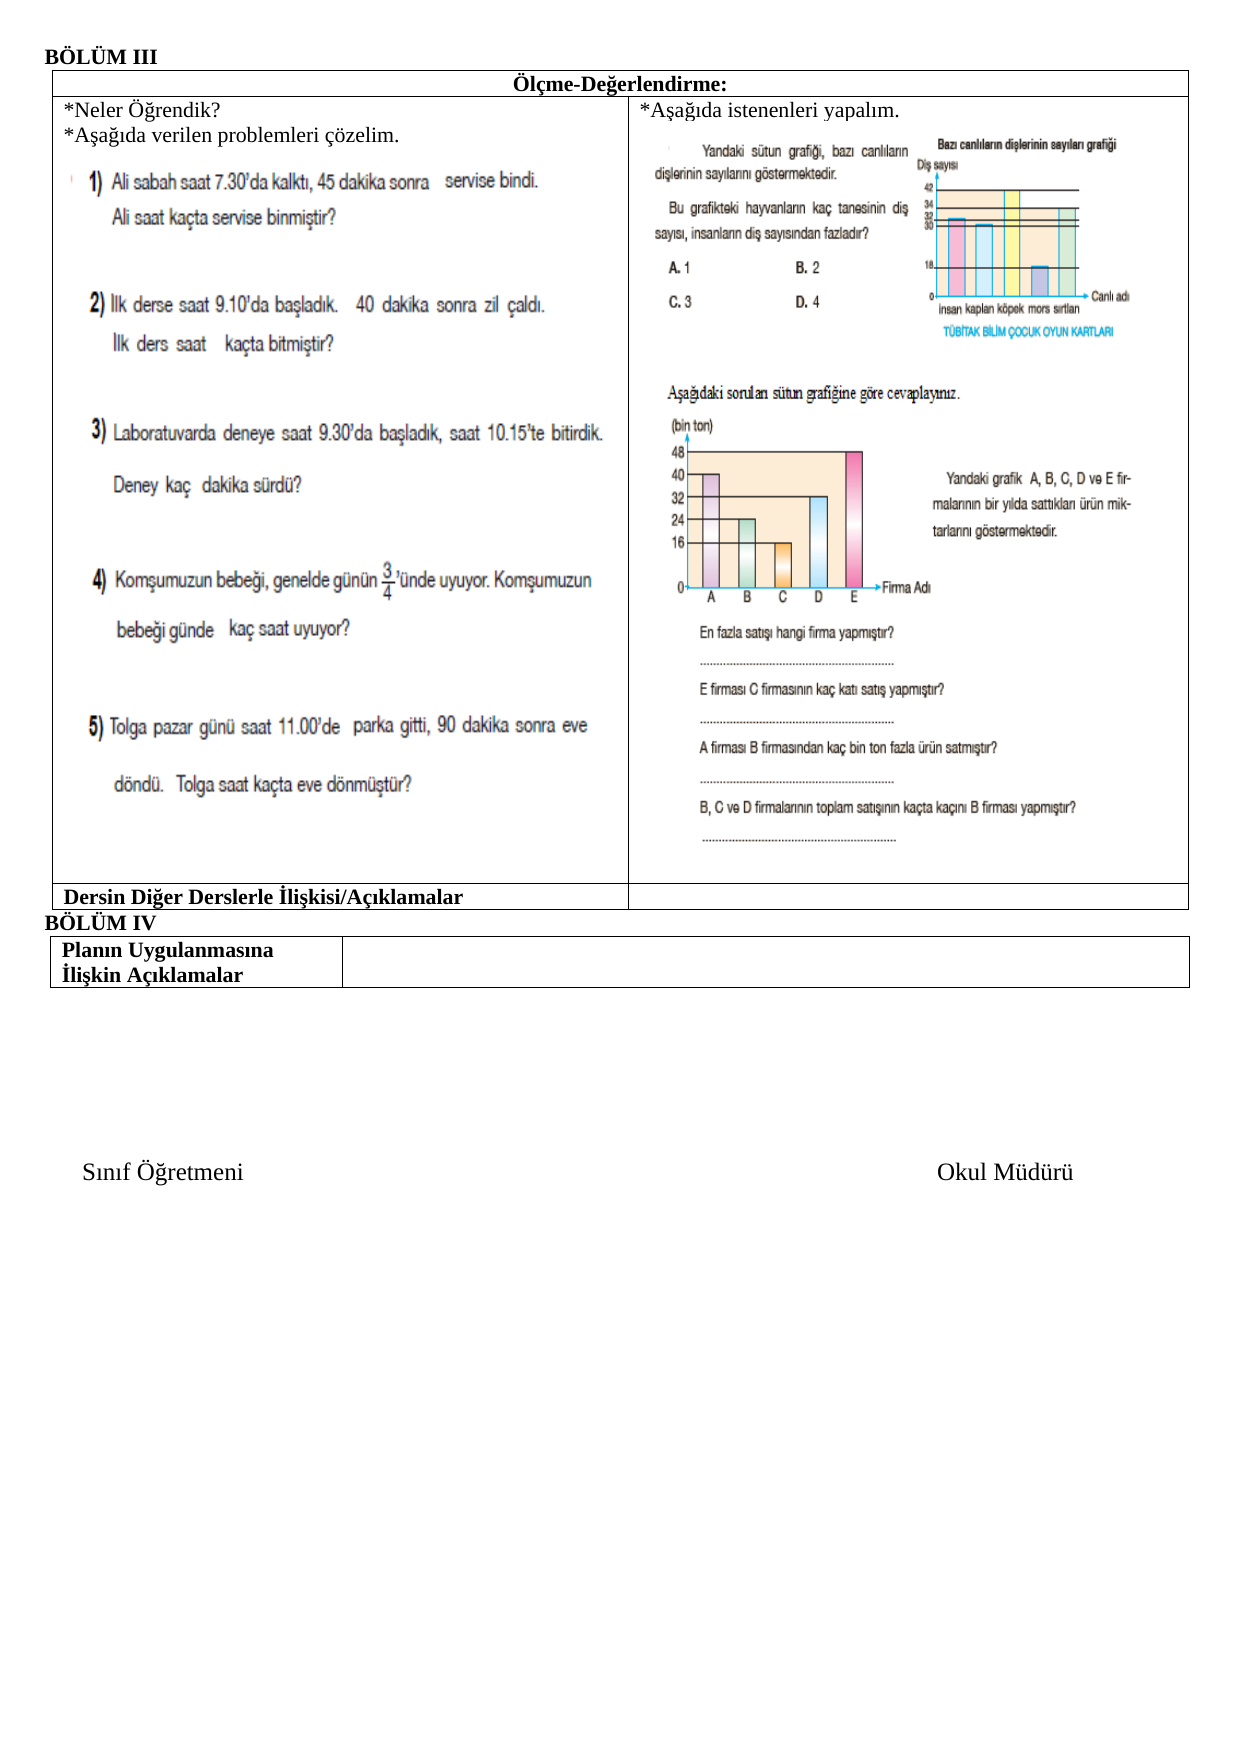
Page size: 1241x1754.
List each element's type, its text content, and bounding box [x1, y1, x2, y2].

table_header Planın Uygulanmasına İlişkin Açıklamalar [51, 937, 342, 987]
picture [63, 147, 617, 859]
table_cell *Aşağıda istenenleri yapalım. [629, 97, 1188, 883]
table_header [343, 937, 1189, 987]
table_header Ölçme-Değerlendirme: [53, 71, 1188, 96]
subtitle BÖLÜM IV [44, 910, 1196, 936]
subtitle BÖLÜM III [44, 44, 1196, 69]
title Sınıf Öğretmeni Okul Müdürü [44, 1157, 1196, 1186]
picture [639, 121, 1171, 858]
table_cell Dersin Diğer Derslerle İlişkisi/Açıklamalar [53, 884, 628, 909]
table_cell *Neler Öğrendik? *Aşağıda verilen problemleri çözelim. [53, 97, 628, 883]
table_cell [629, 884, 1188, 909]
